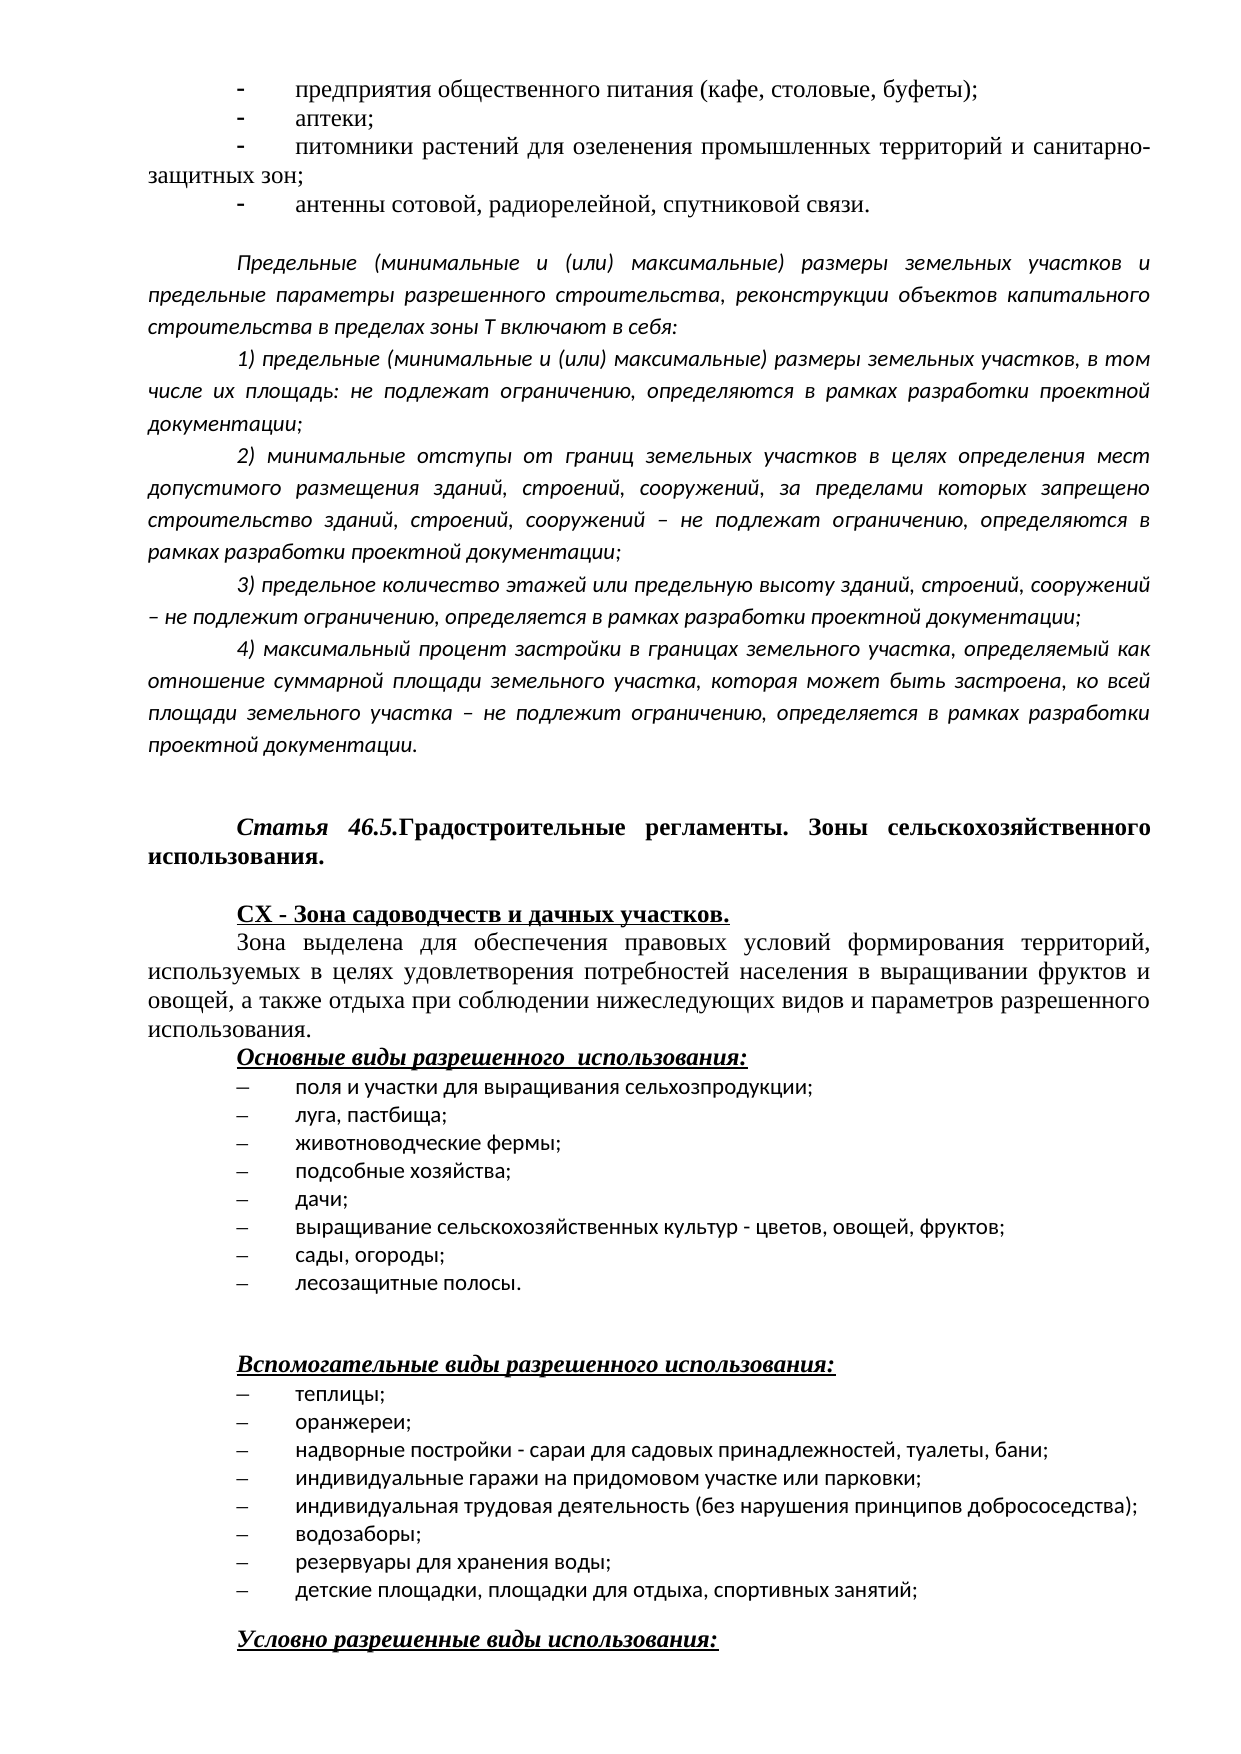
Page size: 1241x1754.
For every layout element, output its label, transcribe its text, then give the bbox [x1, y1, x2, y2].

list лесозащитные полосы. [148, 1268, 1152, 1296]
list дачи; [148, 1184, 1152, 1212]
list водозаборы; [148, 1519, 1152, 1547]
list 4) максимальный процент застройки в границах земельного участка, определяемый как отношение суммарной площади земельного участка, которая может быть застроена, ко всей площади земельного участка – не подлежит ограничению, определяется в рамках разработки проектной документации. [148, 634, 1152, 759]
list аптеки; [148, 103, 1152, 131]
list детские площадки, площадки для отдыха, спортивных занятий; [148, 1575, 1152, 1603]
list сады, огороды; [148, 1240, 1152, 1268]
list поля и участки для выращивания сельхозпродукции; [148, 1071, 1152, 1100]
list 2) минимальные отступы от границ земельных участков в целях определения мест допустимого размещения зданий, строений, сооружений, за пределами которых запрещено строительство зданий, строений, сооружений – не подлежат ограничению, определяются в рамках разработки проектной документации; [148, 441, 1152, 566]
list индивидуальные гаражи на придомовом участке или парковки; [148, 1463, 1152, 1491]
list индивидуальная трудовая деятельность (без нарушения принципов добрососедства); [148, 1491, 1152, 1519]
text Условно разрешенные виды использования: [148, 1624, 1152, 1653]
list 1) предельные (минимальные и (или) максимальные) размеры земельных участков, в том числе их площадь: не подлежат ограничению, определяются в рамках разработки проектной документации; [148, 344, 1152, 437]
text Вспомогательные виды разрешенного использования: [148, 1349, 1152, 1378]
text Статья 46.5.Градостроительные регламенты. Зоны сельскохозяйственного использования. [148, 812, 1152, 870]
text Основные виды разрешенного использования: [148, 1042, 1152, 1071]
list оранжереи; [148, 1407, 1152, 1435]
list антенны сотовой, радиорелейной, спутниковой связи. [148, 189, 1152, 218]
list питомники растений для озеленения промышленных территорий и санитарно-защитных зон; [148, 131, 1152, 189]
text Зона выделена для обеспечения правовых условий формирования территорий, используемых в целях удовлетворения потребностей населения в выращивании фруктов и овощей, а также отдыха при соблюдении нижеследующих видов и параметров разрешенного использования. [148, 927, 1152, 1042]
list надворные постройки - сараи для садовых принадлежностей, туалеты, бани; [148, 1435, 1152, 1463]
list животноводческие фермы; [148, 1128, 1152, 1156]
list предприятия общественного питания (кафе, столовые, буфеты); [148, 74, 1152, 103]
list луга, пастбища; [148, 1100, 1152, 1128]
list подсобные хозяйства; [148, 1156, 1152, 1184]
list Предельные (минимальные и (или) максимальные) размеры земельных участков и предельные параметры разрешенного строительства, реконструкции объектов капитального строительства в пределах зоны Т включают в себя: [148, 248, 1152, 340]
list теплицы; [148, 1378, 1152, 1407]
list выращивание сельскохозяйственных культур - цветов, овощей, фруктов; [148, 1212, 1152, 1240]
list 3) предельное количество этажей или предельную высоту зданий, строений, сооружений – не подлежит ограничению, определяется в рамках разработки проектной документации; [148, 570, 1152, 630]
text СХ - Зона садоводчеств и дачных участков. [148, 899, 1152, 927]
list резервуары для хранения воды; [148, 1547, 1152, 1575]
